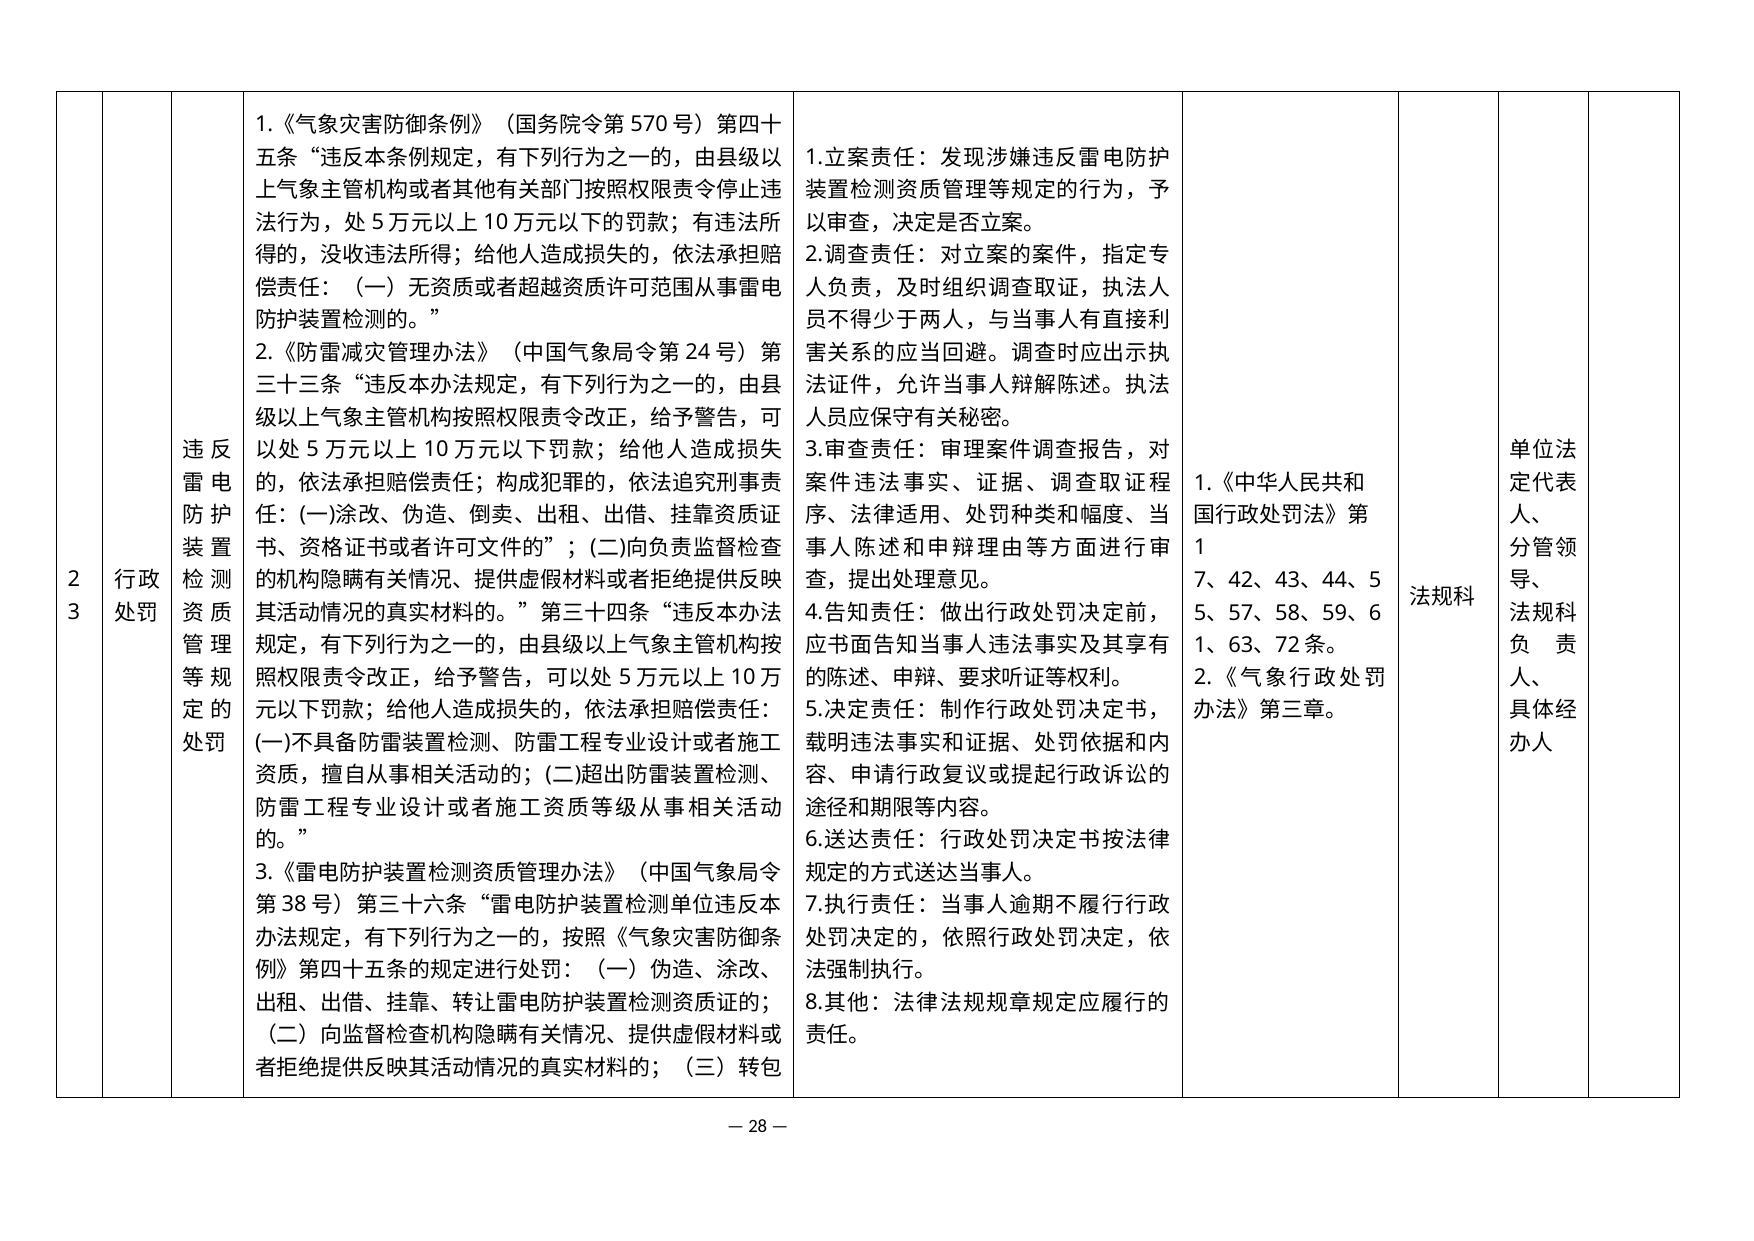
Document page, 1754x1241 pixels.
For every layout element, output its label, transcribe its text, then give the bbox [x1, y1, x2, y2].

table_cell 法规科 [1399, 92, 1498, 1097]
table_cell [1589, 92, 1679, 1097]
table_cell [1499, 92, 1588, 1097]
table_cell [244, 92, 793, 1097]
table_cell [172, 92, 243, 1097]
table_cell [1183, 92, 1398, 1097]
table_cell 23 [57, 92, 102, 1097]
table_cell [794, 92, 1182, 1097]
table_cell 行政处罚 [103, 92, 171, 1097]
